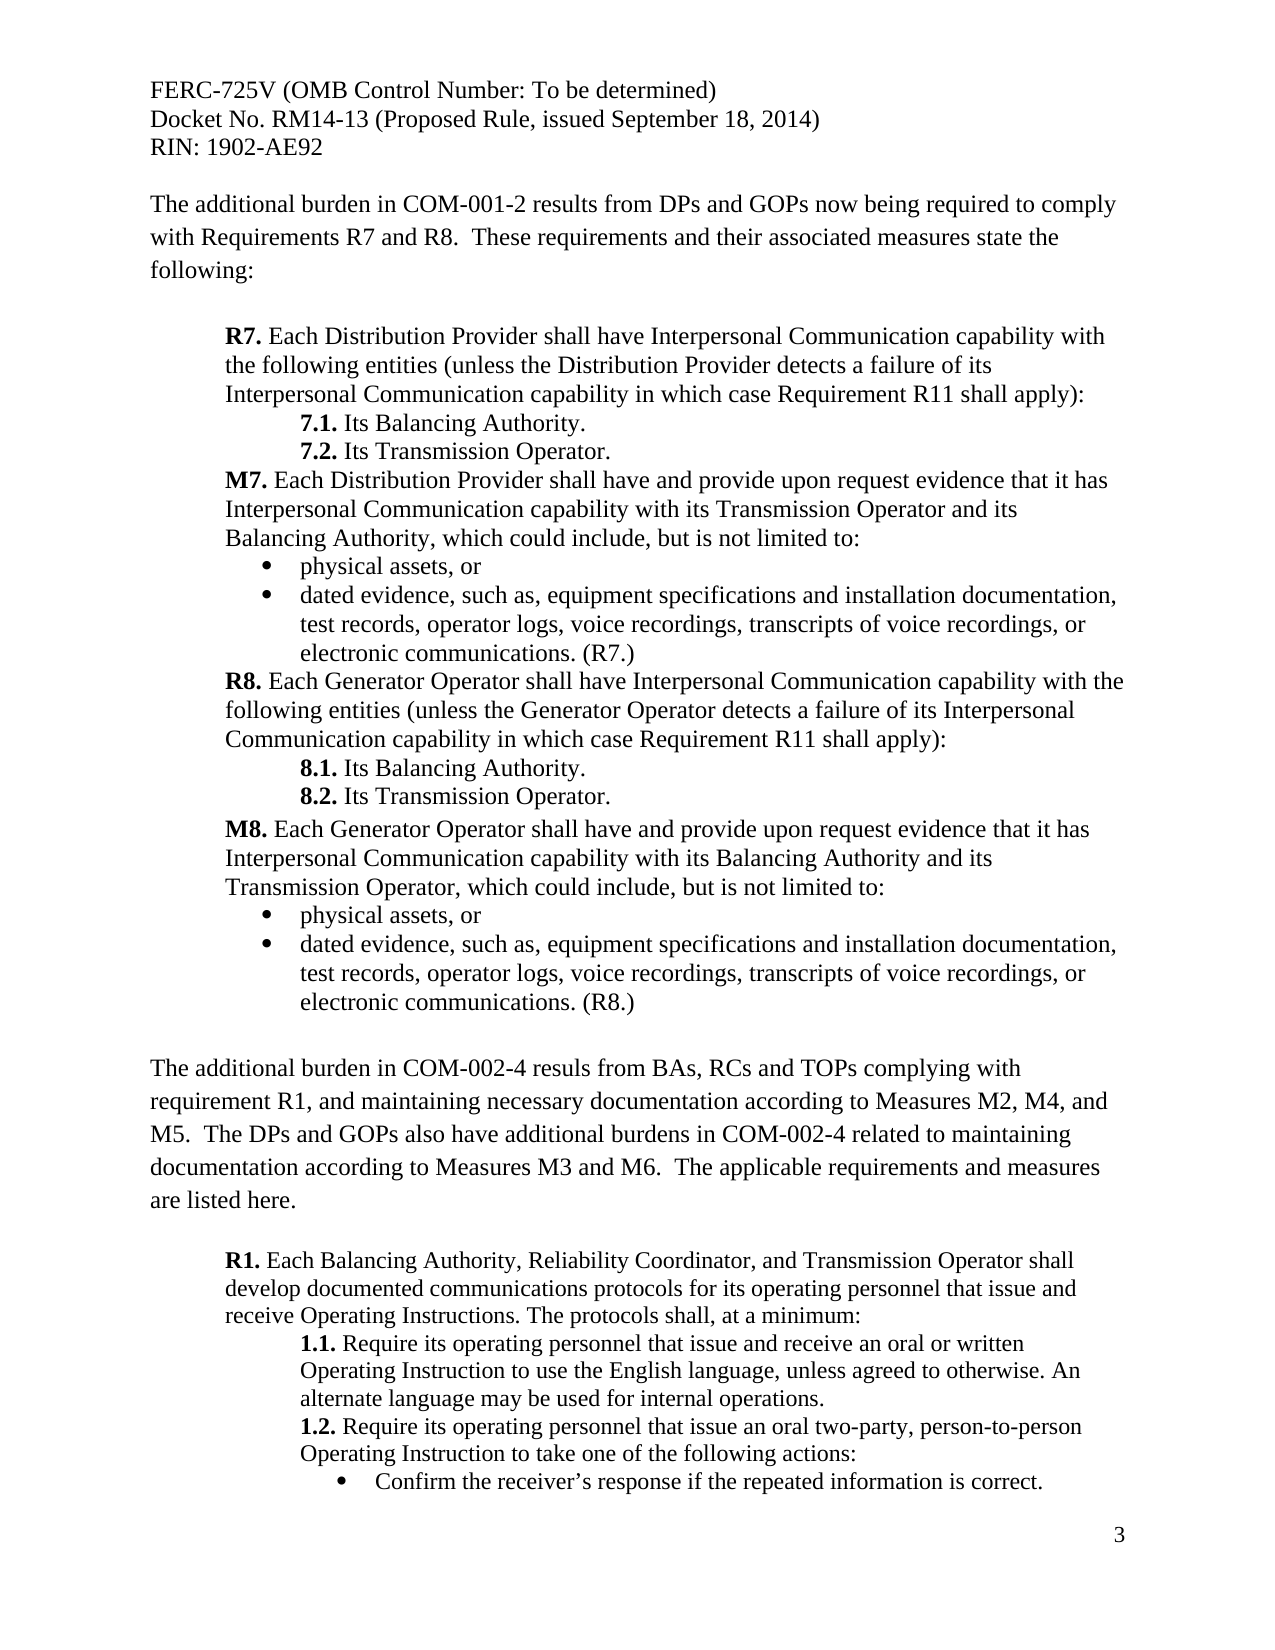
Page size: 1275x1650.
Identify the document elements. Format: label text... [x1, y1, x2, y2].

text Transmission Operator, which could include, but is not limited to: [225, 872, 1125, 901]
text 7.2. Its Transmission Operator. [300, 436, 1125, 465]
text The additional burden in COM-001-2 results from DPs and GOPs now being required to comply with Requirements R7 and R8. These requirements and their associated measures state the following: [150, 189, 1125, 284]
list physical assets, or [262, 901, 1125, 929]
text R7. Each Distribution Provider shall have Interpersonal Communication capability with the following entities (unless the Distribution Provider detects a failure of its Interpersonal Communication capability in which case Requirement R11 shall apply): [225, 321, 1125, 408]
text electronic communications. (R7.) [300, 638, 1125, 666]
text M7. Each Distribution Provider shall have and provide upon request evidence that it has Interpersonal Communication capability with its Transmission Operator and its [225, 465, 1125, 523]
list Confirm the receiver’s response if the repeated information is correct. [337, 1467, 1125, 1494]
text R1. Each Balancing Authority, Reliability Coordinator, and Transmission Operator shall develop documented communications protocols for its operating personnel that issue and receive Operating Instructions. The protocols shall, at a minimum: [225, 1246, 1125, 1329]
list dated evidence, such as, equipment specifications and installation documentation, [262, 929, 1125, 958]
text electronic communications. (R8.) [300, 987, 1125, 1016]
text following entities (unless the Generator Operator detects a failure of its Interpersonal Communication capability in which case Requirement R11 shall apply): [225, 695, 1125, 753]
list dated evidence, such as, equipment specifications and installation documentation, [262, 580, 1125, 609]
text 1.1. Require its operating personnel that issue and receive an oral or written Operating Instruction to use the English language, unless agreed to otherwise. An alternate language may be used for internal operations. [300, 1329, 1125, 1412]
text Interpersonal Communication capability with its Balancing Authority and its [225, 843, 1125, 872]
text 8.1. Its Balancing Authority. [300, 753, 1125, 781]
text M8. Each Generator Operator shall have and provide upon request evidence that it has [225, 814, 1125, 843]
text Balancing Authority, which could include, but is not limited to: [225, 523, 1125, 551]
text test records, operator logs, voice recordings, transcripts of voice recordings, or [300, 958, 1125, 987]
text R8. Each Generator Operator shall have Interpersonal Communication capability with the [225, 666, 1125, 695]
list physical assets, or [262, 551, 1125, 580]
text test records, operator logs, voice recordings, transcripts of voice recordings, or [300, 609, 1125, 638]
text 8.2. Its Transmission Operator. [300, 781, 1125, 810]
text 1.2. Require its operating personnel that issue an oral two-party, person-to-person Operating Instruction to take one of the following actions: [300, 1412, 1125, 1467]
text 7.1. Its Balancing Authority. [300, 408, 1125, 436]
text The additional burden in COM-002-4 resuls from BAs, RCs and TOPs complying with requirement R1, and maintaining necessary documentation according to Measures M2, M4, and M5. The DPs and GOPs also have additional burdens in COM-002-4 related to maintaining documentation according to Measures M3 and M6. The applicable requirements and measures are listed here. [150, 1053, 1125, 1214]
